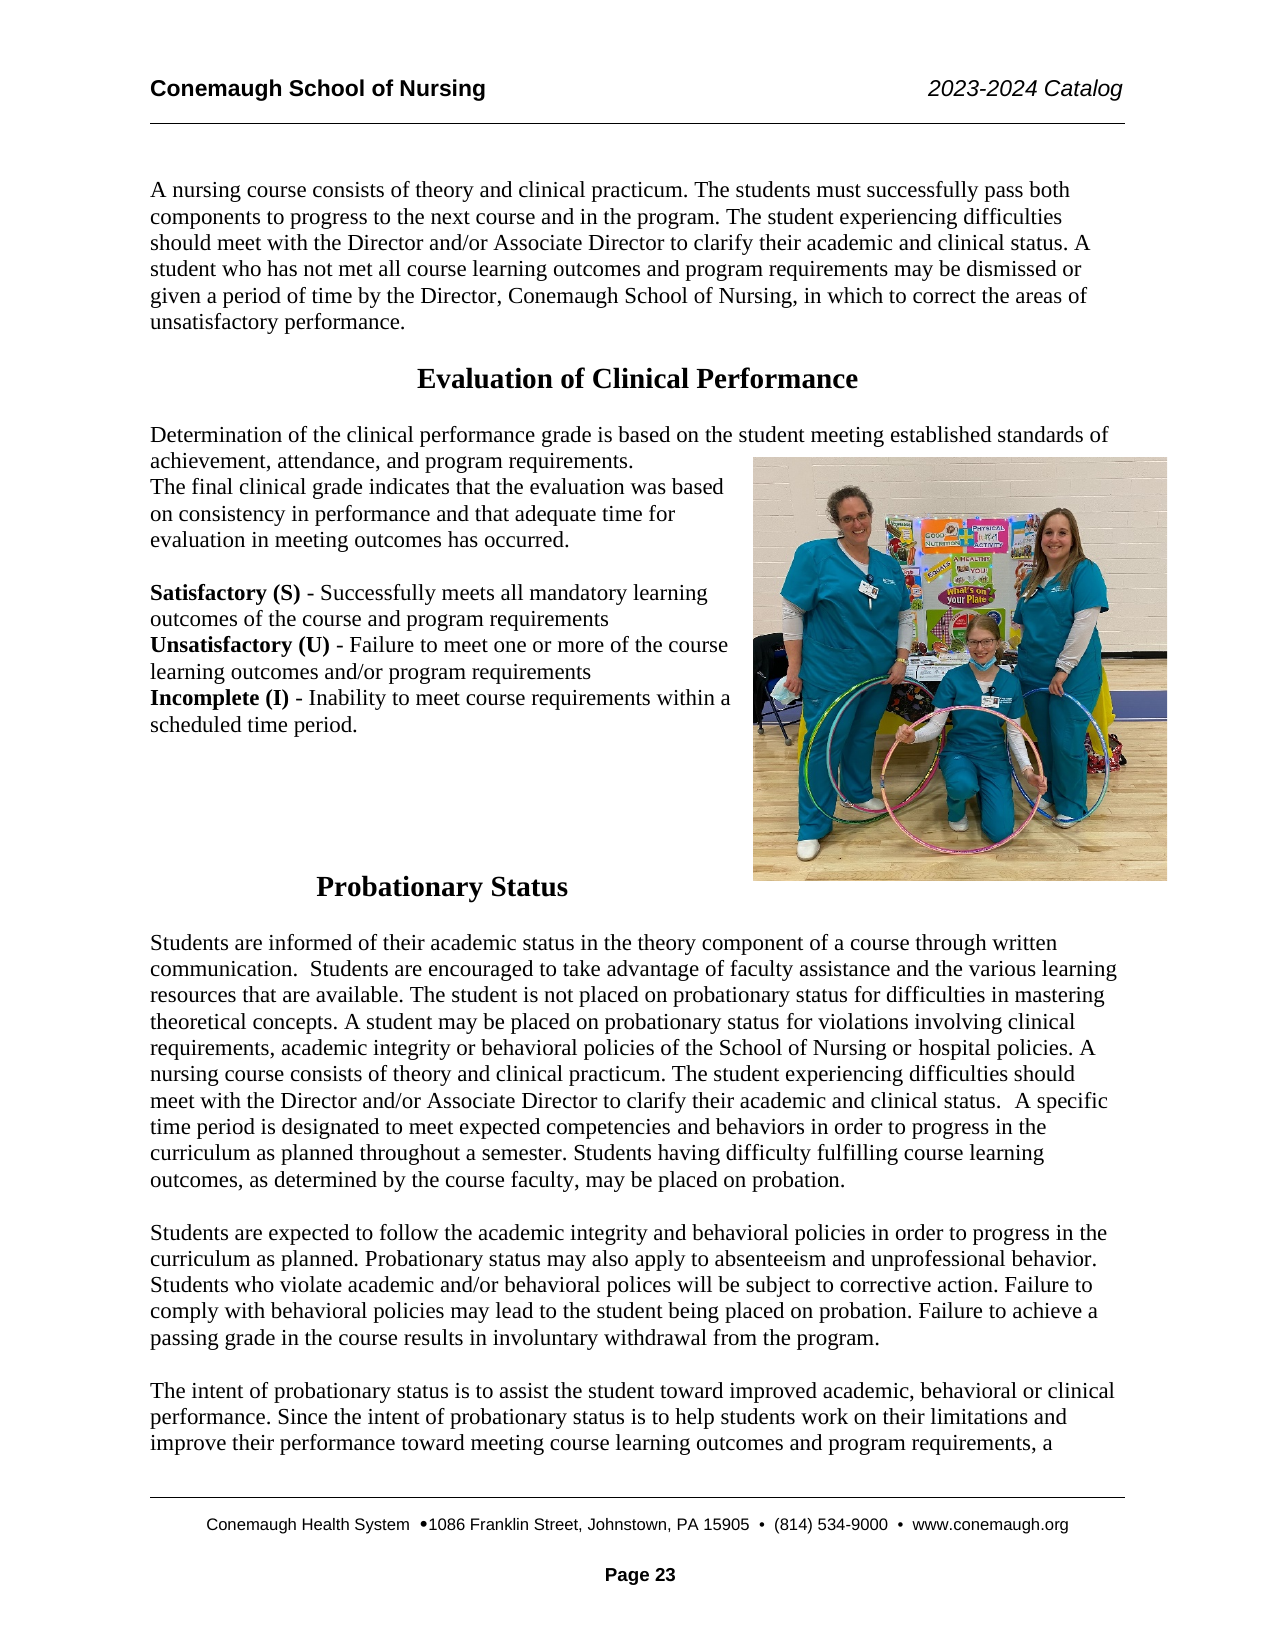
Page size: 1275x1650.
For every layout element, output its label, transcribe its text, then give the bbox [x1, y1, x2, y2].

text Determination of the clinical performance grade is based on the student meeting established standards of achievement, attendance, and program requirements. [150, 421, 1119, 473]
text Unsatisfactory (U) - Failure to meet one or more of the course learning outcomes and/or program requirements [943, 632, 1119, 684]
text Incomplete (I) - Inability to meet course requirements within a scheduled time period. [943, 684, 1119, 737]
text The final clinical grade indicates that the evaluation was based on consistency in performance and that adequate time for evaluation in meeting outcomes has occurred. [943, 473, 1119, 579]
text Satisfactory (S) - Successfully meets all mandatory learning outcomes of the course and program requirements [150, 579, 751, 632]
text A nursing course consists of theory and clinical practicum. The students must successfully pass both components to progress to the next course and in the program. The student experiencing difficulties should meet with the Director and/or Associate Director to clarify their academic and clinical status. A student who has not met all course learning outcomes and program requirements may be dismissed or given a period of time by the Director, Conemaugh School of Nursing, in which to correct the areas of unsatisfactory performance. [150, 176, 1125, 334]
text Students are expected to follow the academic integrity and behavioral policies in order to progress in the curriculum as planned. Probationary status may also apply to absenteeism and unprofessional behavior. Students who violate academic and/or behavioral polices will be subject to corrective action. Failure to comply with behavioral policies may lead to the student being placed on probation. Failure to achieve a passing grade in the course results in involuntary withdrawal from the program. [150, 1218, 1125, 1350]
text The final clinical grade indicates that the evaluation was based on consistency in performance and that adequate time for evaluation in meeting outcomes has occurred. [150, 473, 751, 579]
text Satisfactory (S) - Successfully meets all mandatory learning outcomes of the course and program requirements [943, 579, 1119, 632]
text Unsatisfactory (U) - Failure to meet one or more of the course learning outcomes and/or program requirements [150, 632, 751, 684]
text Students are informed of their academic status in the theory component of a course through written communication. Students are encouraged to take advantage of faculty assistance and the various learning resources that are available. The student is not placed on probationary status for difficulties in mastering theoretical concepts. A student may be placed on probationary status for violations involving clinical requirements, academic integrity or behavioral policies of the School of Nursing or hospital policies. A nursing course consists of theory and clinical practicum. The student experiencing difficulties should meet with the Director and/or Associate Director to clarify their academic and clinical status. A specific time period is designated to meet expected competencies and behaviors in order to progress in the curriculum as planned throughout a semester. Students having difficulty fulfilling course learning outcomes, as determined by the course faculty, may be placed on probation. [150, 929, 1125, 1192]
text Evaluation of Clinical Performance [150, 361, 1125, 394]
text Incomplete (I) - Inability to meet course requirements within a scheduled time period. [150, 684, 751, 737]
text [150, 1377, 1125, 1456]
picture [751, 457, 943, 882]
text Probationary Status [150, 869, 1119, 902]
